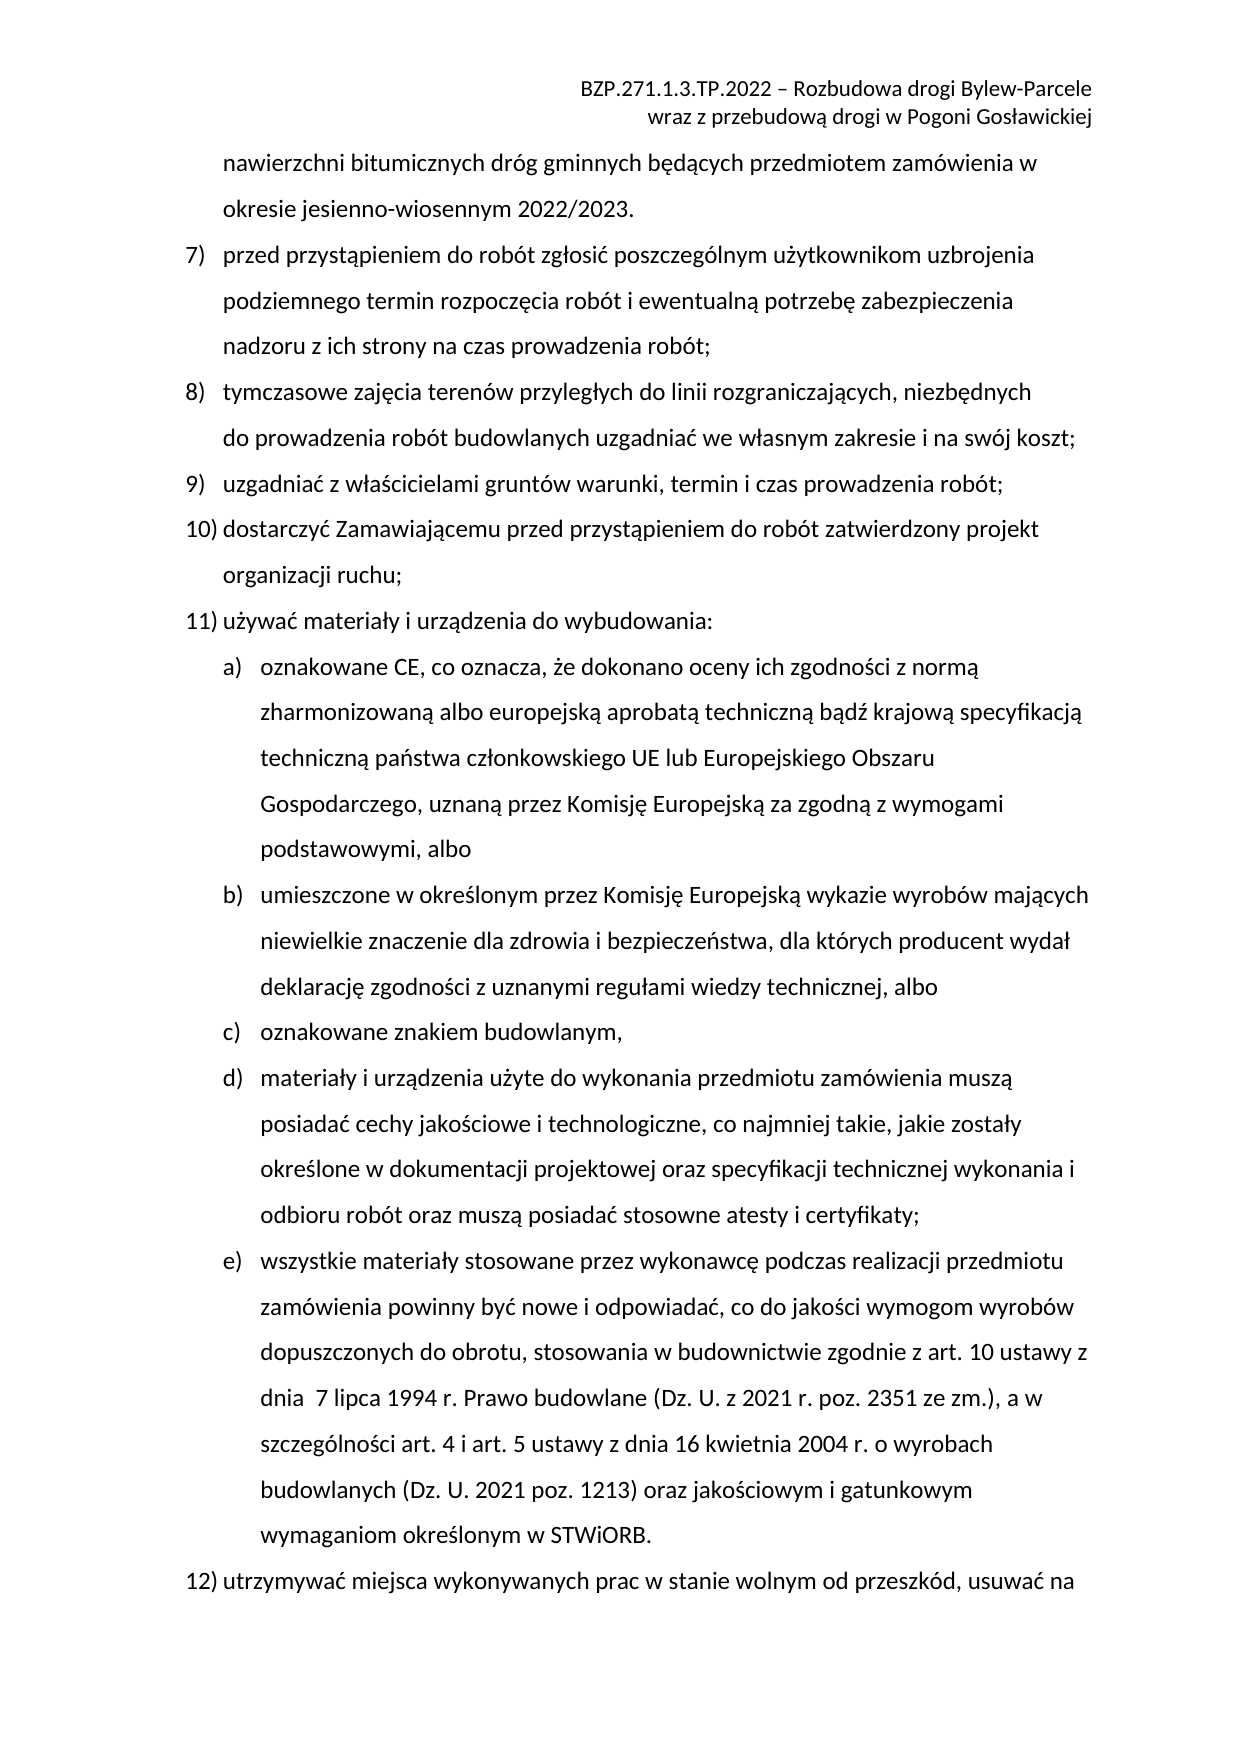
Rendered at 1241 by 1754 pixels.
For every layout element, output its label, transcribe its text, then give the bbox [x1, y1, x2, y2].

list używać materiały i urządzenia do wybudowania: [185, 605, 1093, 635]
list uzgadniać z właścicielami gruntów warunki, termin i czas prowadzenia robót; [185, 468, 1093, 498]
list materiały i urządzenia użyte do wykonania przedmiotu zamówienia muszą posiadać cechy jakościowe i technologiczne, co najmniej takie, jakie zostały określone w dokumentacji projektowej oraz specyfikacji technicznej wykonania i odbioru robót oraz muszą posiadać stosowne atesty i certyfikaty; [223, 1062, 1093, 1230]
list umieszczone w określonym przez Komisję Europejską wykazie wyrobów mających niewielkie znaczenie dla zdrowia i bezpieczeństwa, dla których producent wydał deklarację zgodności z uznanymi regułami wiedzy technicznej, albo [223, 879, 1093, 1001]
list tymczasowe zajęcia terenów przyległych do linii rozgraniczających, niezbędnych do prowadzenia robót budowlanych uzgadniać we własnym zakresie i na swój koszt; [185, 376, 1093, 452]
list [185, 1565, 1093, 1596]
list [185, 148, 1093, 224]
list dostarczyć Zamawiającemu przed przystąpieniem do robót zatwierdzony projekt organizacji ruchu; [185, 513, 1093, 590]
list oznakowane CE, co oznacza, że dokonano oceny ich zgodności z normą zharmonizowaną albo europejską aprobatą techniczną bądź krajową specyfikacją techniczną państwa członkowskiego UE lub Europejskiego Obszaru Gospodarczego, uznaną przez Komisję Europejską za zgodną z wymogami podstawowymi, albo [223, 651, 1093, 864]
list przed przystąpieniem do robót zgłosić poszczególnym użytkownikom uzbrojenia podziemnego termin rozpoczęcia robót i ewentualną potrzebę zabezpieczenia nadzoru z ich strony na czas prowadzenia robót; [185, 239, 1093, 361]
list oznakowane znakiem budowlanym, [223, 1016, 1093, 1047]
list wszystkie materiały stosowane przez wykonawcę podczas realizacji przedmiotu zamówienia powinny być nowe i odpowiadać, co do jakości wymogom wyrobów dopuszczonych do obrotu, stosowania w budownictwie zgodnie z art. 10 ustawy z dnia 7 lipca 1994 r. Prawo budowlane (Dz. U. z 2021 r. poz. 2351 ze zm.), a w szczególności art. 4 i art. 5 ustawy z dnia 16 kwietnia 2004 r. o wyrobach budowlanych (Dz. U. 2021 poz. 1213) oraz jakościowym i gatunkowym wymaganiom określonym w STWiORB. [223, 1245, 1093, 1550]
